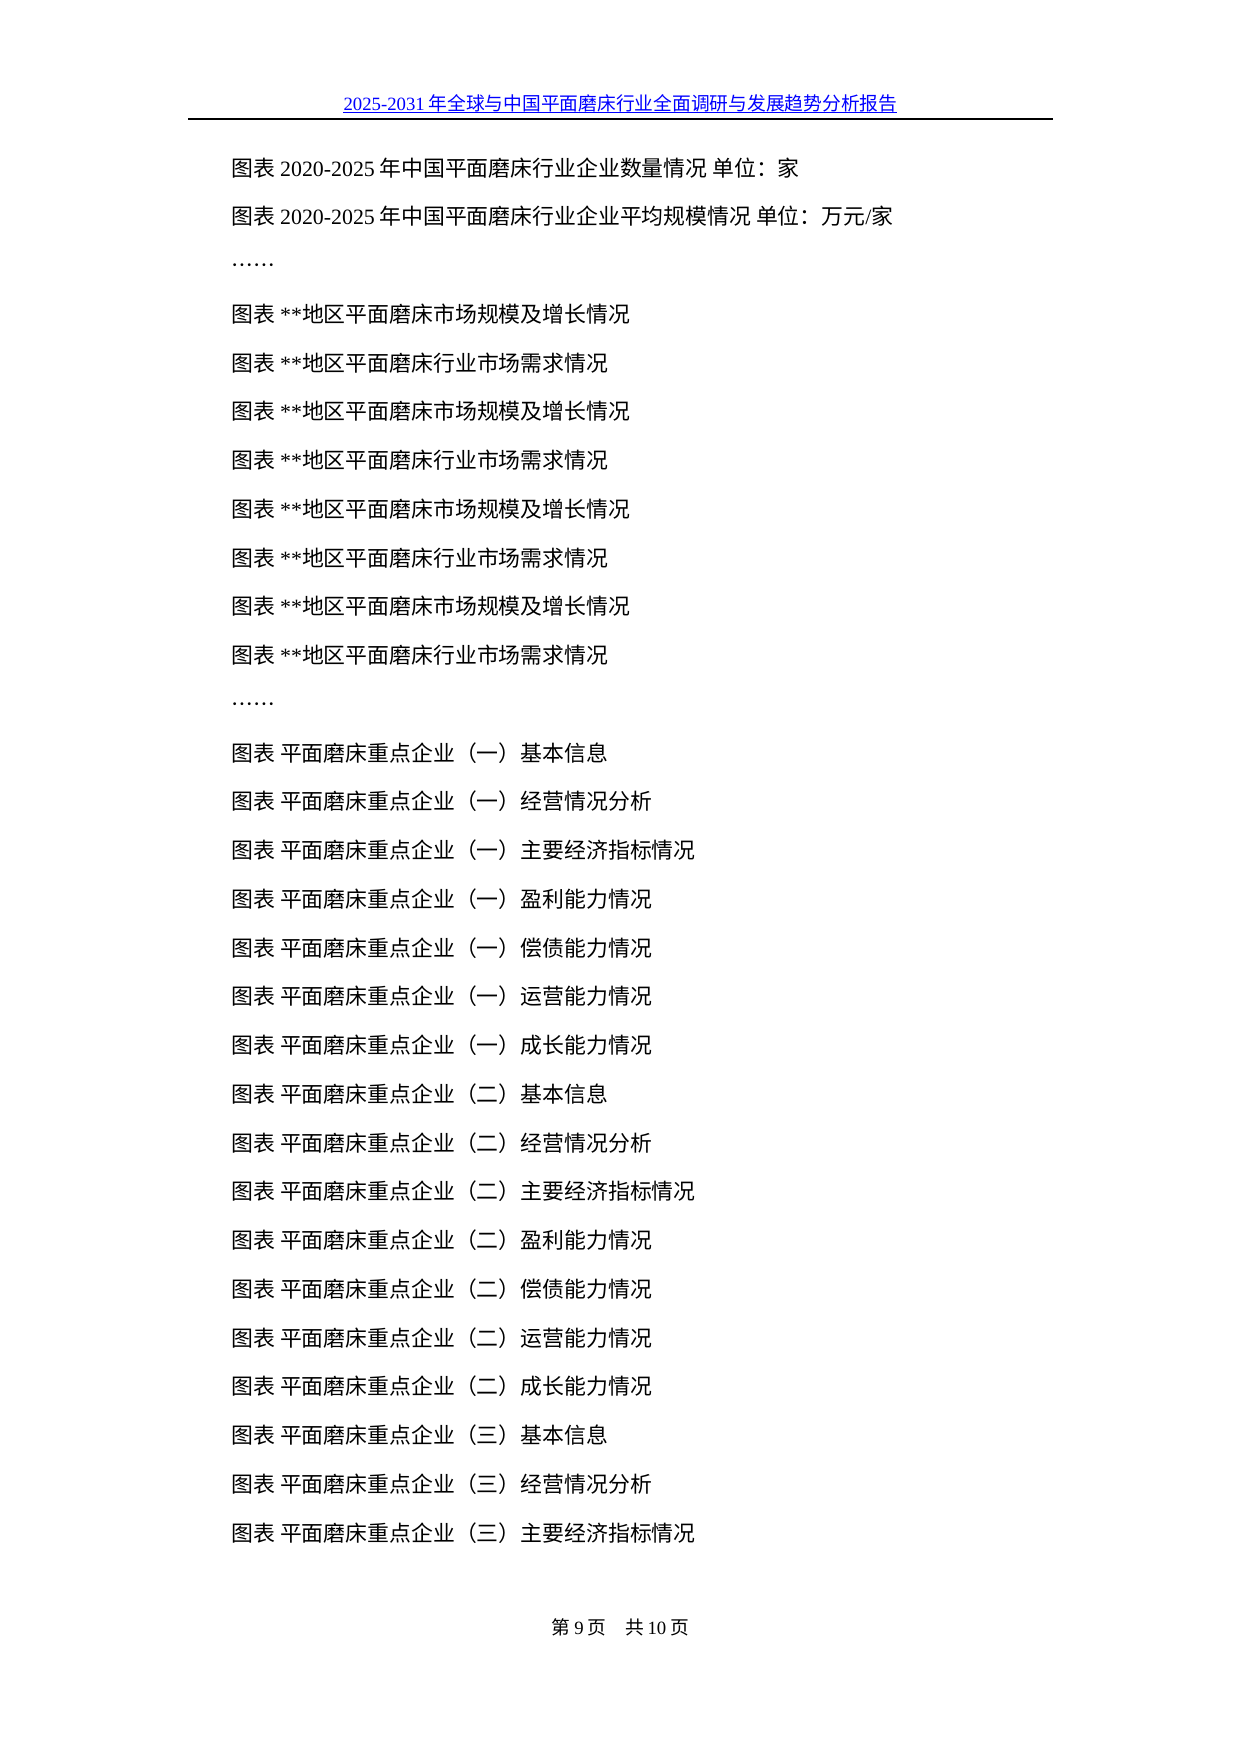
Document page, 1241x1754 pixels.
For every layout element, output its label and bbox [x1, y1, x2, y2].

text [187, 150, 1053, 1548]
